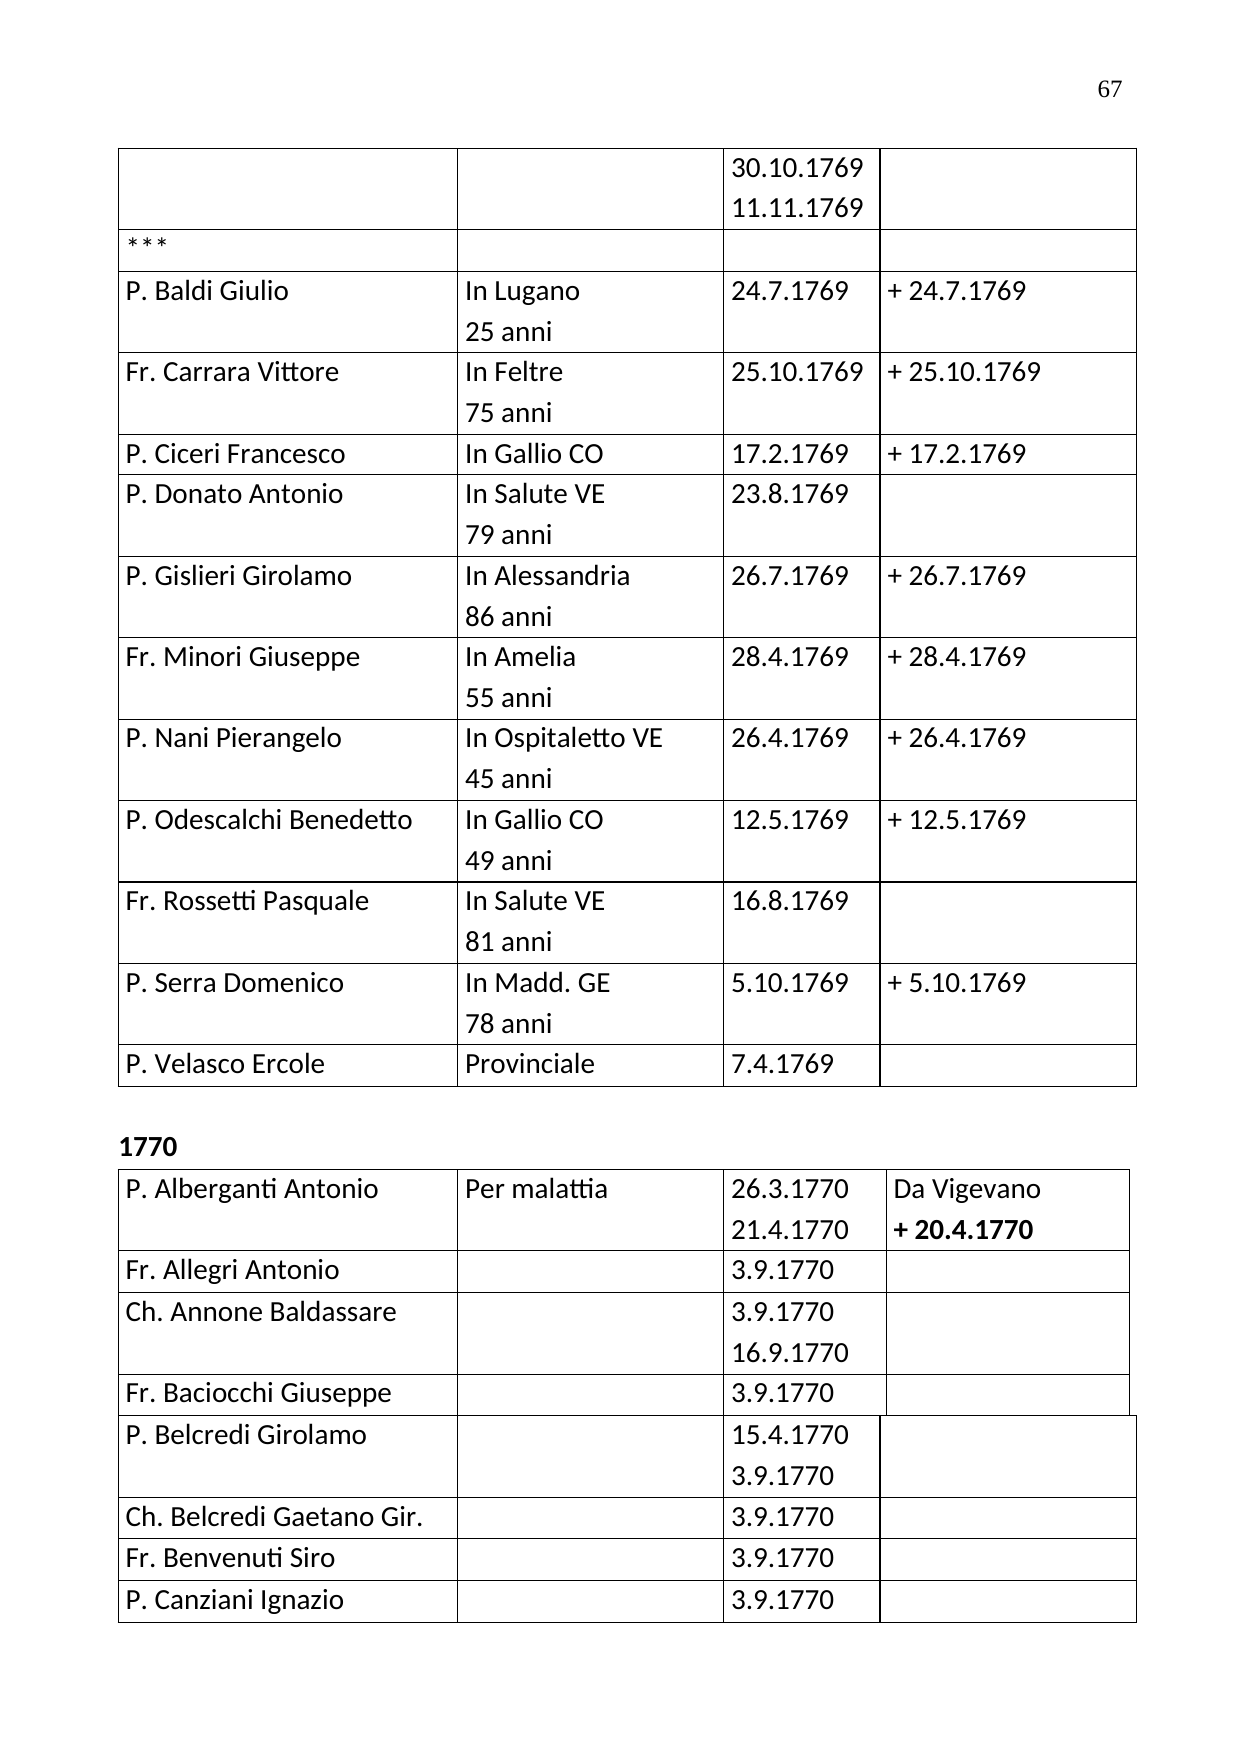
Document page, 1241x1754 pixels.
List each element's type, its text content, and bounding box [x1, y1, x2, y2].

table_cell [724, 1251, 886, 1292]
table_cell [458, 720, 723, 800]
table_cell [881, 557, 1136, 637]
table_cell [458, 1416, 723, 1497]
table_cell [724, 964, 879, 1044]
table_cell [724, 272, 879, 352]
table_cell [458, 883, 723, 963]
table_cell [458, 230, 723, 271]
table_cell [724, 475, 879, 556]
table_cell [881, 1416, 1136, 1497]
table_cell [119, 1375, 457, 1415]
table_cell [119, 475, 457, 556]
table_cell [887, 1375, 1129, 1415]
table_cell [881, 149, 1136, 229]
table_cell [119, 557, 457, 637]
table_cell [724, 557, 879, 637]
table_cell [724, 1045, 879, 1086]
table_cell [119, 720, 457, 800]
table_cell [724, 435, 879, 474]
text 1770 [118, 1128, 1122, 1164]
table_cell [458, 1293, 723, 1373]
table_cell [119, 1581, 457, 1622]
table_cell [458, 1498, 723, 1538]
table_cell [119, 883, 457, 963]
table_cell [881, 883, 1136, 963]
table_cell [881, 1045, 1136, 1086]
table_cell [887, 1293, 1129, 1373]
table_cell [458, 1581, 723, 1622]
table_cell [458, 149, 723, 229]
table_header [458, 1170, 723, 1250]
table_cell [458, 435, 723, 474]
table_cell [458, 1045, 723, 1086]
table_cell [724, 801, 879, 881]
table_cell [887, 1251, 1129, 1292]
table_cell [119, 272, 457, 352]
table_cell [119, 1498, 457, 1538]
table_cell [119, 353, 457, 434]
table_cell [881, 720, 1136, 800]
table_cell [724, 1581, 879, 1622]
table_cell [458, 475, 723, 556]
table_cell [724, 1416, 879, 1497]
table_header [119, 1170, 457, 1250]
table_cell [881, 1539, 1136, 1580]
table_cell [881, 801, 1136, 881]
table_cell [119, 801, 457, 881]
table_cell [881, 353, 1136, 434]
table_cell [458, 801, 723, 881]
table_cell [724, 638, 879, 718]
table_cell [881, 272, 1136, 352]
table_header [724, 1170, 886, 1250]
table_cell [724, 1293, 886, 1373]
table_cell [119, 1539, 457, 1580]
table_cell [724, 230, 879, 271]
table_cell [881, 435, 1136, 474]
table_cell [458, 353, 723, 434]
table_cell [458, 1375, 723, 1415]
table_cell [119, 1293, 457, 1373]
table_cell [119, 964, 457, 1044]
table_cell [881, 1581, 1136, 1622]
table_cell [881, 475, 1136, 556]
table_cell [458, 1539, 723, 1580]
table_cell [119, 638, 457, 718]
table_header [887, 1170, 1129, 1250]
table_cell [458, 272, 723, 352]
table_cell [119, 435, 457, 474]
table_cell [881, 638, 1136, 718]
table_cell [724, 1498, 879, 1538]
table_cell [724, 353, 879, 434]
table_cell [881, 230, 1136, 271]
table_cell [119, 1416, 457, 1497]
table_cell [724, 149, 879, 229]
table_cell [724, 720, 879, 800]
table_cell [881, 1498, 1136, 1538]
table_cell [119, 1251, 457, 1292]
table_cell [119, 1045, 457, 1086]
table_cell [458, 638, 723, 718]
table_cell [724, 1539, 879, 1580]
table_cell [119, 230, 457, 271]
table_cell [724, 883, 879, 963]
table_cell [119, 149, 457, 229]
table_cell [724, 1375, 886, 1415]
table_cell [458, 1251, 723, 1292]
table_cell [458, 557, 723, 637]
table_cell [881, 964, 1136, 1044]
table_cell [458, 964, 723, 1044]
